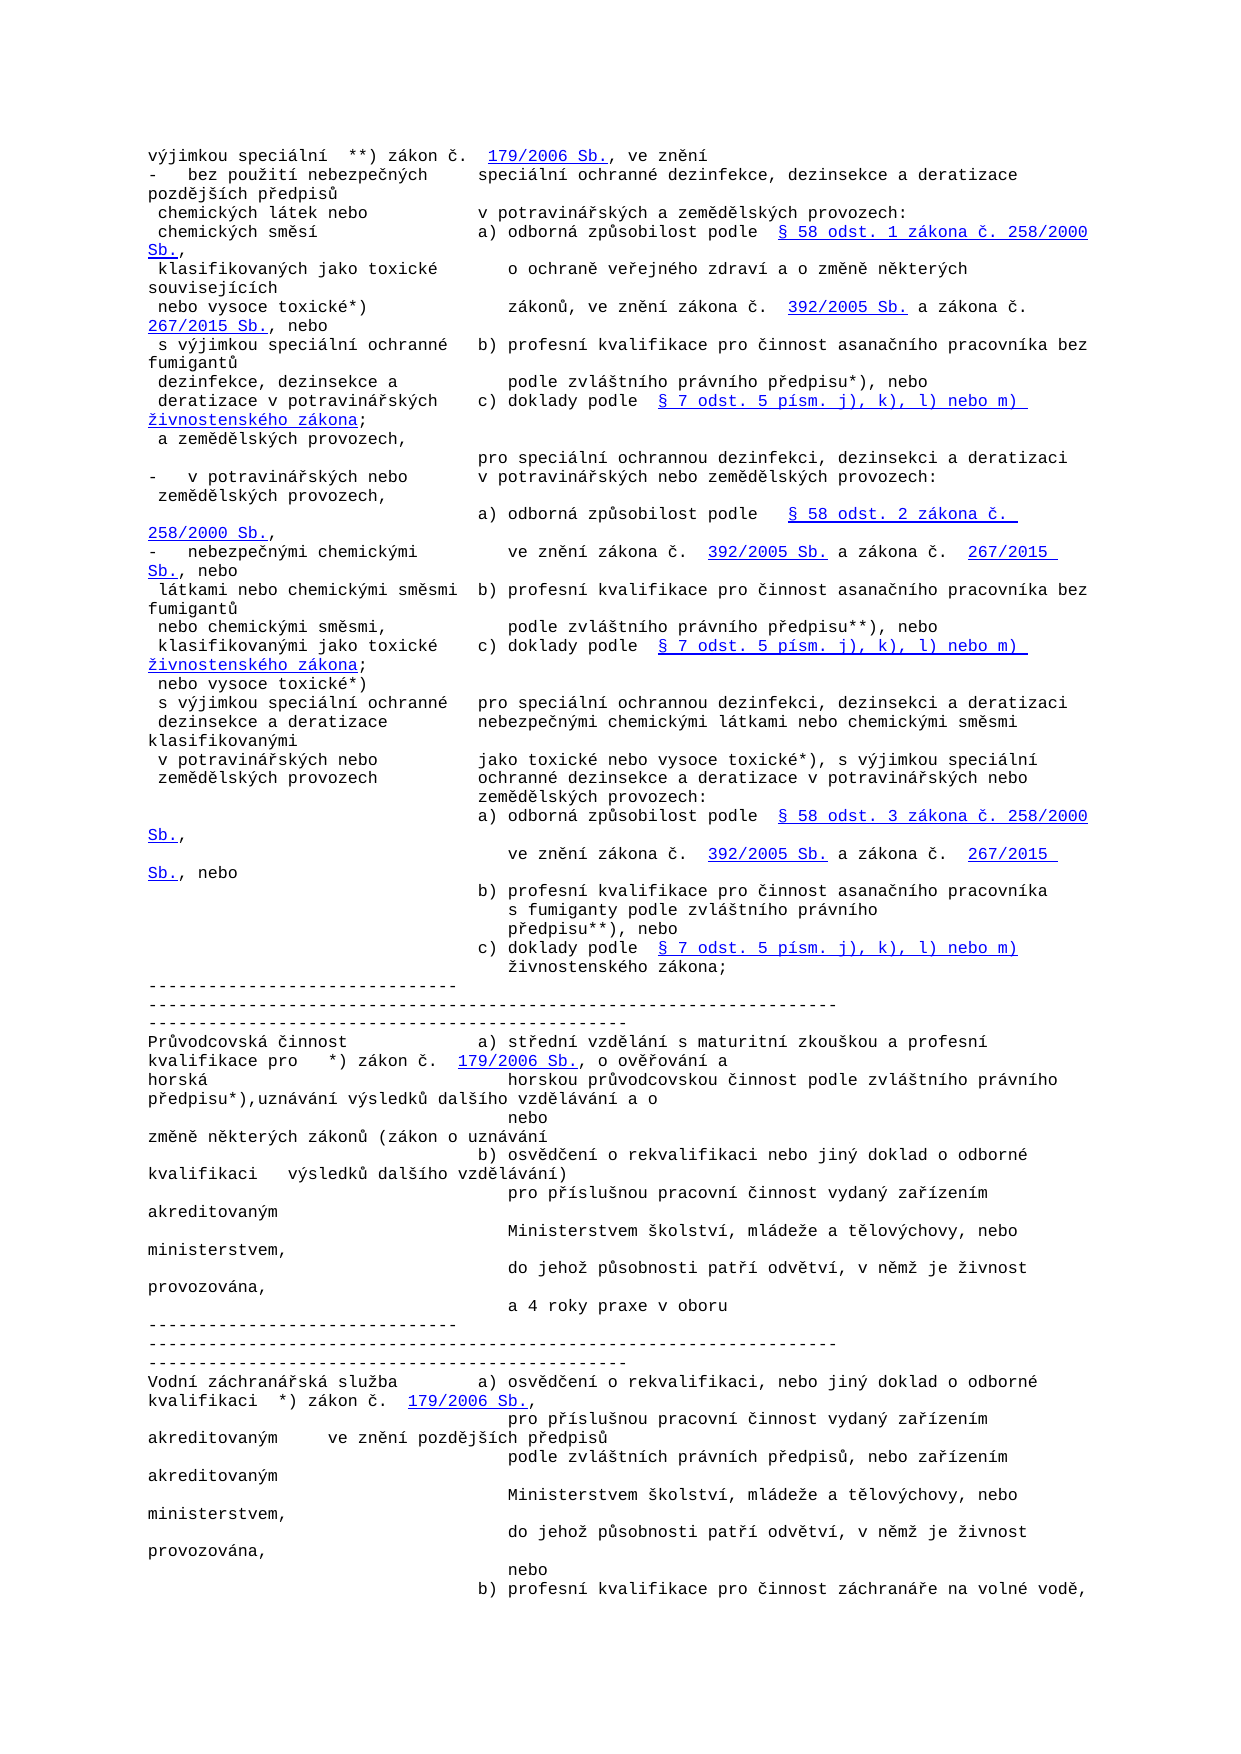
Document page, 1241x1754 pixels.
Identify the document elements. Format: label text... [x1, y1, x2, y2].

text a 4 roky praxe v oboru [148, 1298, 1092, 1317]
text živnostenského zákona; [148, 958, 1092, 977]
text nebo změně některých zákonů (zákon o uznávání [148, 1109, 1092, 1147]
text zemědělských provozech ochranné dezinsekce a deratizace v potravinářských nebo [148, 770, 1092, 789]
text zemědělských provozech, [148, 487, 1092, 506]
text Vodní záchranářská služba a) osvědčení o rekvalifikaci, nebo jiný doklad o odborné kvalifikaci *) zákon č. 179/2006 Sb., [148, 1373, 1092, 1411]
text klasifikovaných jako toxické o ochraně veřejného zdraví a o změně některých souvisejících [148, 261, 1092, 298]
text látkami nebo chemickými směsmi b) profesní kvalifikace pro činnost asanačního pracovníka bez fumigantů [148, 581, 1092, 619]
text zemědělských provozech: [148, 789, 1092, 808]
text - v potravinářských nebo v potravinářských nebo zemědělských provozech: [148, 468, 1092, 487]
text pro příslušnou pracovní činnost vydaný zařízením akreditovaným ve znění pozdějších předpisů [148, 1411, 1092, 1449]
text nebo vysoce toxické*) [148, 676, 1092, 694]
text klasifikovanými jako toxické c) doklady podle § 7 odst. 5 písm. j), k), l) nebo m) živnostenského zákona; [148, 638, 1092, 676]
text deratizace v potravinářských c) doklady podle § 7 odst. 5 písm. j), k), l) nebo m) živnostenského zákona; [148, 393, 1092, 431]
text v potravinářských nebo jako toxické nebo vysoce toxické*), s výjimkou speciální [148, 751, 1092, 770]
text předpisu**), nebo [148, 921, 1092, 939]
text ve znění zákona č. 392/2005 Sb. a zákona č. 267/2015 Sb., nebo [148, 845, 1092, 883]
text Ministerstvem školství, mládeže a tělovýchovy, nebo ministerstvem, [148, 1486, 1092, 1524]
text podle zvláštních právních předpisů, nebo zařízením akreditovaným [148, 1449, 1092, 1486]
text do jehož působnosti patří odvětví, v němž je živnost provozována, [148, 1260, 1092, 1298]
text - bez použití nebezpečných speciální ochranné dezinfekce, dezinsekce a deratizace pozdějších předpisů [148, 167, 1092, 204]
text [148, 1581, 1092, 1599]
text a) odborná způsobilost podle § 58 odst. 3 zákona č. 258/2000 Sb., [148, 808, 1092, 845]
text pro speciální ochrannou dezinfekci, dezinsekci a deratizaci [148, 449, 1092, 468]
text a) odborná způsobilost podle § 58 odst. 2 zákona č. 258/2000 Sb., [148, 506, 1092, 544]
text c) doklady podle § 7 odst. 5 písm. j), k), l) nebo m) [148, 939, 1092, 958]
text horská horskou průvodcovskou činnost podle zvláštního právního předpisu*),uznávání výsledků dalšího vzdělávání a o [148, 1072, 1092, 1109]
text - nebezpečnými chemickými ve znění zákona č. 392/2005 Sb. a zákona č. 267/2015 Sb., nebo [148, 544, 1092, 581]
text Průvodcovská činnost a) střední vzdělání s maturitní zkouškou a profesní kvalifikace pro *) zákon č. 179/2006 Sb., o ověřování a [148, 1034, 1092, 1072]
text nebo vysoce toxické*) zákonů, ve znění zákona č. 392/2005 Sb. a zákona č. 267/2015 Sb., nebo [148, 298, 1092, 336]
text nebo chemickými směsmi, podle zvláštního právního předpisu**), nebo [148, 619, 1092, 638]
text b) osvědčení o rekvalifikaci nebo jiný doklad o odborné kvalifikaci výsledků dalšího vzdělávání) [148, 1147, 1092, 1185]
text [148, 148, 1092, 167]
text chemických látek nebo v potravinářských a zemědělských provozech: [148, 204, 1092, 223]
text s výjimkou speciální ochranné pro speciální ochrannou dezinfekci, dezinsekci a deratizaci [148, 694, 1092, 713]
text s fumiganty podle zvláštního právního [148, 902, 1092, 921]
text b) profesní kvalifikace pro činnost asanačního pracovníka [148, 883, 1092, 902]
text do jehož působnosti patří odvětví, v němž je živnost provozována, [148, 1524, 1092, 1562]
text a zemědělských provozech, [148, 431, 1092, 449]
text s výjimkou speciální ochranné b) profesní kvalifikace pro činnost asanačního pracovníka bez fumigantů [148, 336, 1092, 374]
text dezinfekce, dezinsekce a podle zvláštního právního předpisu*), nebo [148, 374, 1092, 393]
text pro příslušnou pracovní činnost vydaný zařízením akreditovaným [148, 1185, 1092, 1222]
text chemických směsí a) odborná způsobilost podle § 58 odst. 1 zákona č. 258/2000 Sb., [148, 223, 1092, 261]
text dezinsekce a deratizace nebezpečnými chemickými látkami nebo chemickými směsmi klasifikovanými [148, 713, 1092, 751]
text nebo [148, 1562, 1092, 1581]
text Ministerstvem školství, mládeže a tělovýchovy, nebo ministerstvem, [148, 1222, 1092, 1260]
